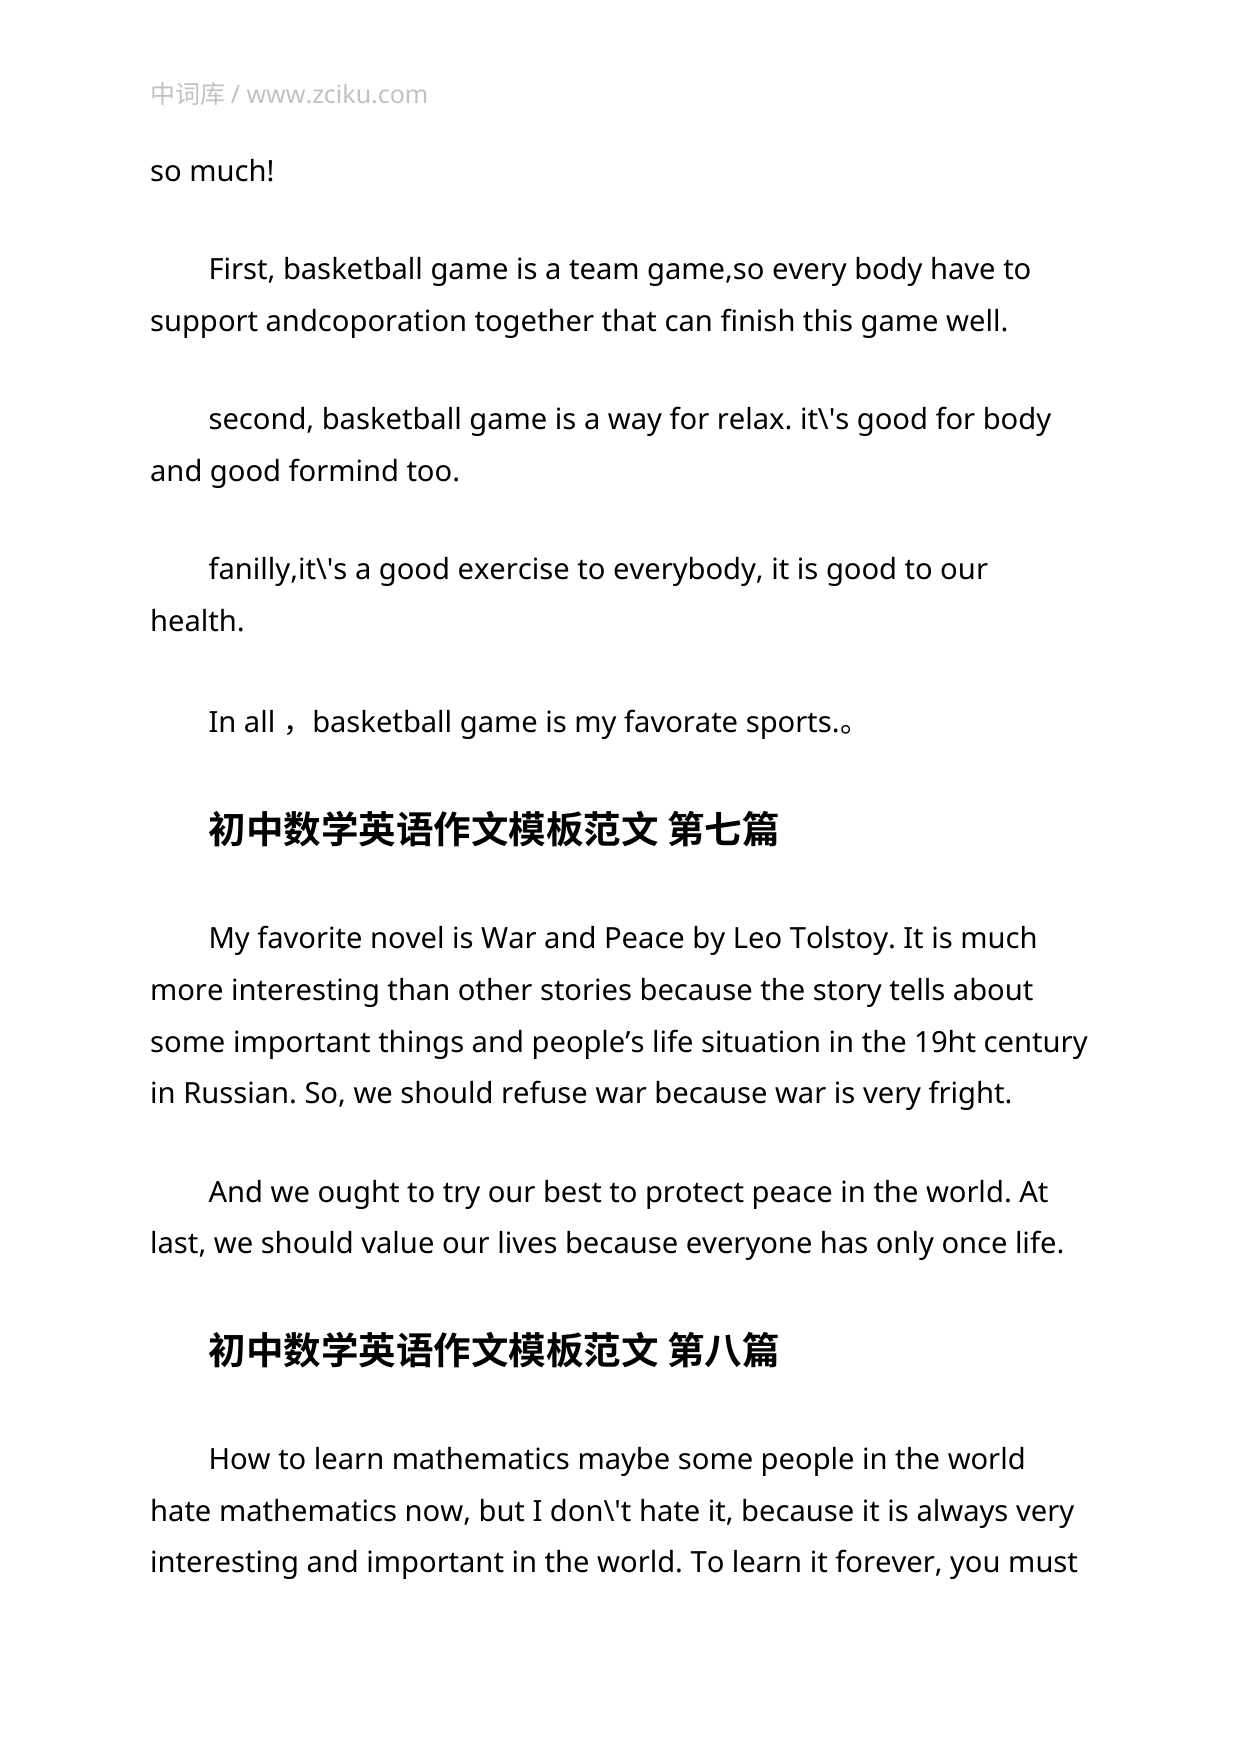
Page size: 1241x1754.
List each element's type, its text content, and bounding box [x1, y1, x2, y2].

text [150, 150, 1090, 190]
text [150, 1438, 1090, 1581]
text 初中数学英语作文模板范文 第七篇 [150, 800, 1090, 855]
text fanilly,it\'s a good exercise to everybody, it is good to our health. [150, 548, 1090, 640]
text second, basketball game is a way for relax. it\'s good for body and good formind too. [150, 398, 1090, 490]
text First, basketball game is a team game,so every body have to support andcoporation together that can finish this game well. [150, 248, 1090, 340]
text My favorite novel is War and Peace by Leo Tolstoy. It is much more interesting than other stories because the story tells about some important things and people’s life situation in the 19ht century in Russian. So, we should refuse war because war is very fright. [150, 918, 1090, 1112]
text 初中数学英语作文模板范文 第八篇 [150, 1321, 1090, 1375]
text And we ought to try our best to protect peace in the world. At last, we should value our lives because everyone has only once life. [150, 1171, 1090, 1262]
text In all ，basketball game is my favorate sports.。 [150, 698, 1090, 741]
